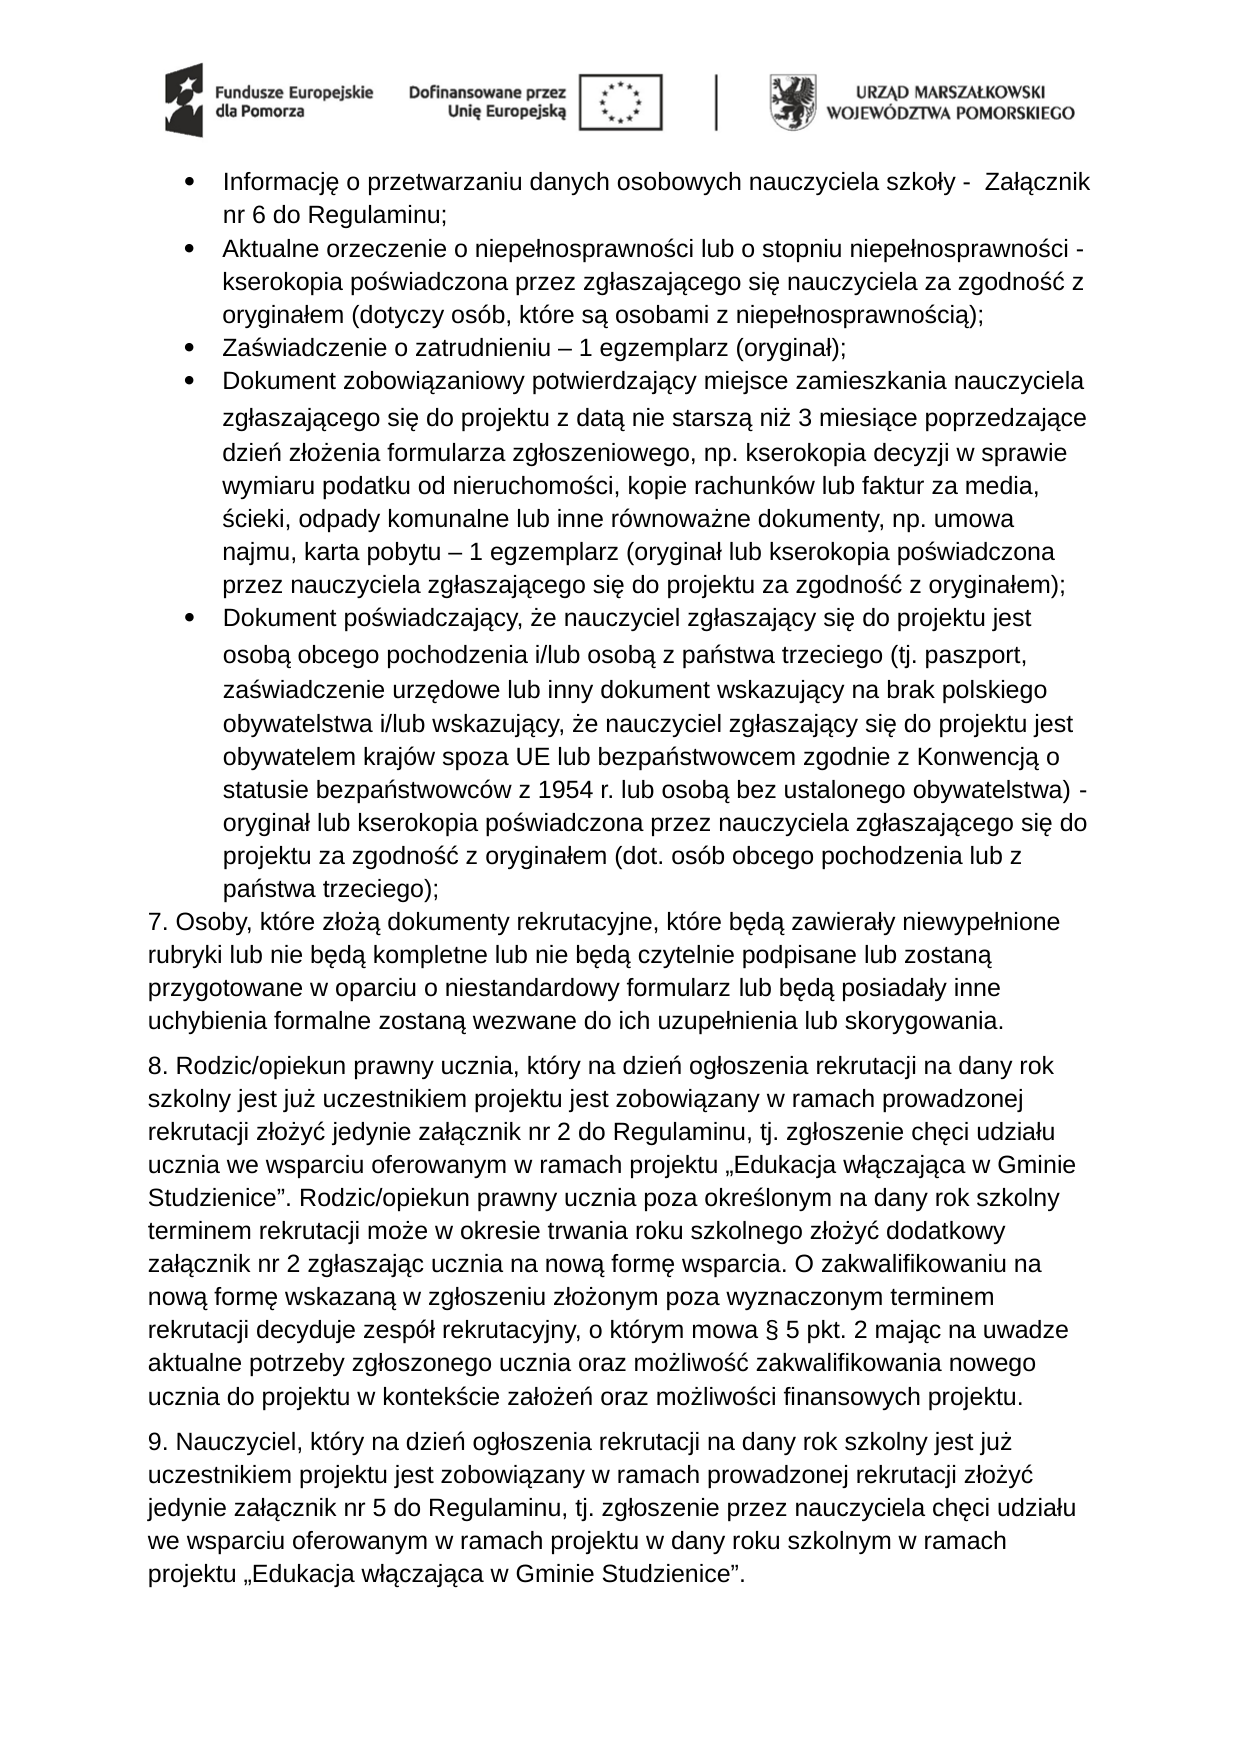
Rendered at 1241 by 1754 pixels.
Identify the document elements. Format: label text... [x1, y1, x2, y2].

list Informację o przetwarzaniu danych osobowych nauczyciela szkoły - Załącznik nr 6 do Regulaminu; [185, 167, 1093, 229]
list Aktualne orzeczenie o niepełnosprawności lub o stopniu niepełnosprawności - kserokopia poświadczona przez zgłaszającego się nauczyciela za zgodność z oryginałem (dotyczy osób, które są osobami z niepełnosprawnością); [185, 233, 1093, 328]
list Dokument zobowiązaniowy potwierdzający miejsce zamieszkania nauczyciela zgłaszającego się do projektu z datą nie starszą niż 3 miesiące poprzedzające dzień złożenia formularza zgłoszeniowego, np. kserokopia decyzji w sprawie wymiaru podatku od nieruchomości, kopie rachunków lub faktur za media, ścieki, odpady komunalne lub inne równoważne dokumenty, np. umowa najmu, karta pobytu – 1 egzemplarz (oryginał lub kserokopia poświadczona przez nauczyciela zgłaszającego się do projektu za zgodność z oryginałem); [185, 366, 1093, 599]
text 9. Nauczyciel, który na dzień ogłoszenia rekrutacji na dany rok szkolny jest już uczestnikiem projektu jest zobowiązany w ramach prowadzonej rekrutacji złożyć jedynie załącznik nr 5 do Regulaminu, tj. zgłoszenie przez nauczyciela chęci udziału we wsparciu oferowanym w ramach projektu w dany roku szkolnym w ramach projektu „Edukacja włączająca w Gminie Studzienice”. [148, 1427, 1093, 1588]
text 7. Osoby, które złożą dokumenty rekrutacyjne, które będą zawierały niewypełnione rubryki lub nie będą kompletne lub nie będą czytelnie podpisane lub zostaną przygotowane w oparciu o niestandardowy formularz lub będą posiadały inne uchybienia formalne zostaną wezwane do ich uzupełnienia lub skorygowania. [148, 907, 1093, 1034]
picture [147, 44, 1093, 155]
text 8. Rodzic/opiekun prawny ucznia, który na dzień ogłoszenia rekrutacji na dany rok szkolny jest już uczestnikiem projektu jest zobowiązany w ramach prowadzonej rekrutacji złożyć jedynie załącznik nr 2 do Regulaminu, tj. zgłoszenie chęci udziału ucznia we wsparciu oferowanym w ramach projektu „Edukacja włączająca w Gminie Studzienice”. Rodzic/opiekun prawny ucznia poza określonym na dany rok szkolny terminem rekrutacji może w okresie trwania roku szkolnego złożyć dodatkowy załącznik nr 2 zgłaszając ucznia na nową formę wsparcia. O zakwalifikowaniu na nową formę wskazaną w zgłoszeniu złożonym poza wyznaczonym terminem rekrutacji decyduje zespół rekrutacyjny, o którym mowa § 5 pkt. 2 mając na uwadze aktualne potrzeby zgłoszonego ucznia oraz możliwość zakwalifikowania nowego ucznia do projektu w kontekście założeń oraz możliwości finansowych projektu. [148, 1051, 1093, 1410]
list Dokument poświadczający, że nauczyciel zgłaszający się do projektu jest osobą obcego pochodzenia i/lub osobą z państwa trzeciego (tj. paszport, zaświadczenie urzędowe lub inny dokument wskazujący na brak polskiego obywatelstwa i/lub wskazujący, że nauczyciel zgłaszający się do projektu jest obywatelem krajów spoza UE lub bezpaństwowcem zgodnie z Konwencją o statusie bezpaństwowców z 1954 r. lub osobą bez ustalonego obywatelstwa) - oryginał lub kserokopia poświadczona przez nauczyciela zgłaszającego się do projektu za zgodność z oryginałem (dot. osób obcego pochodzenia lub z państwa trzeciego); [185, 603, 1093, 902]
list Zaświadczenie o zatrudnieniu – 1 egzemplarz (oryginał); [185, 333, 1093, 362]
